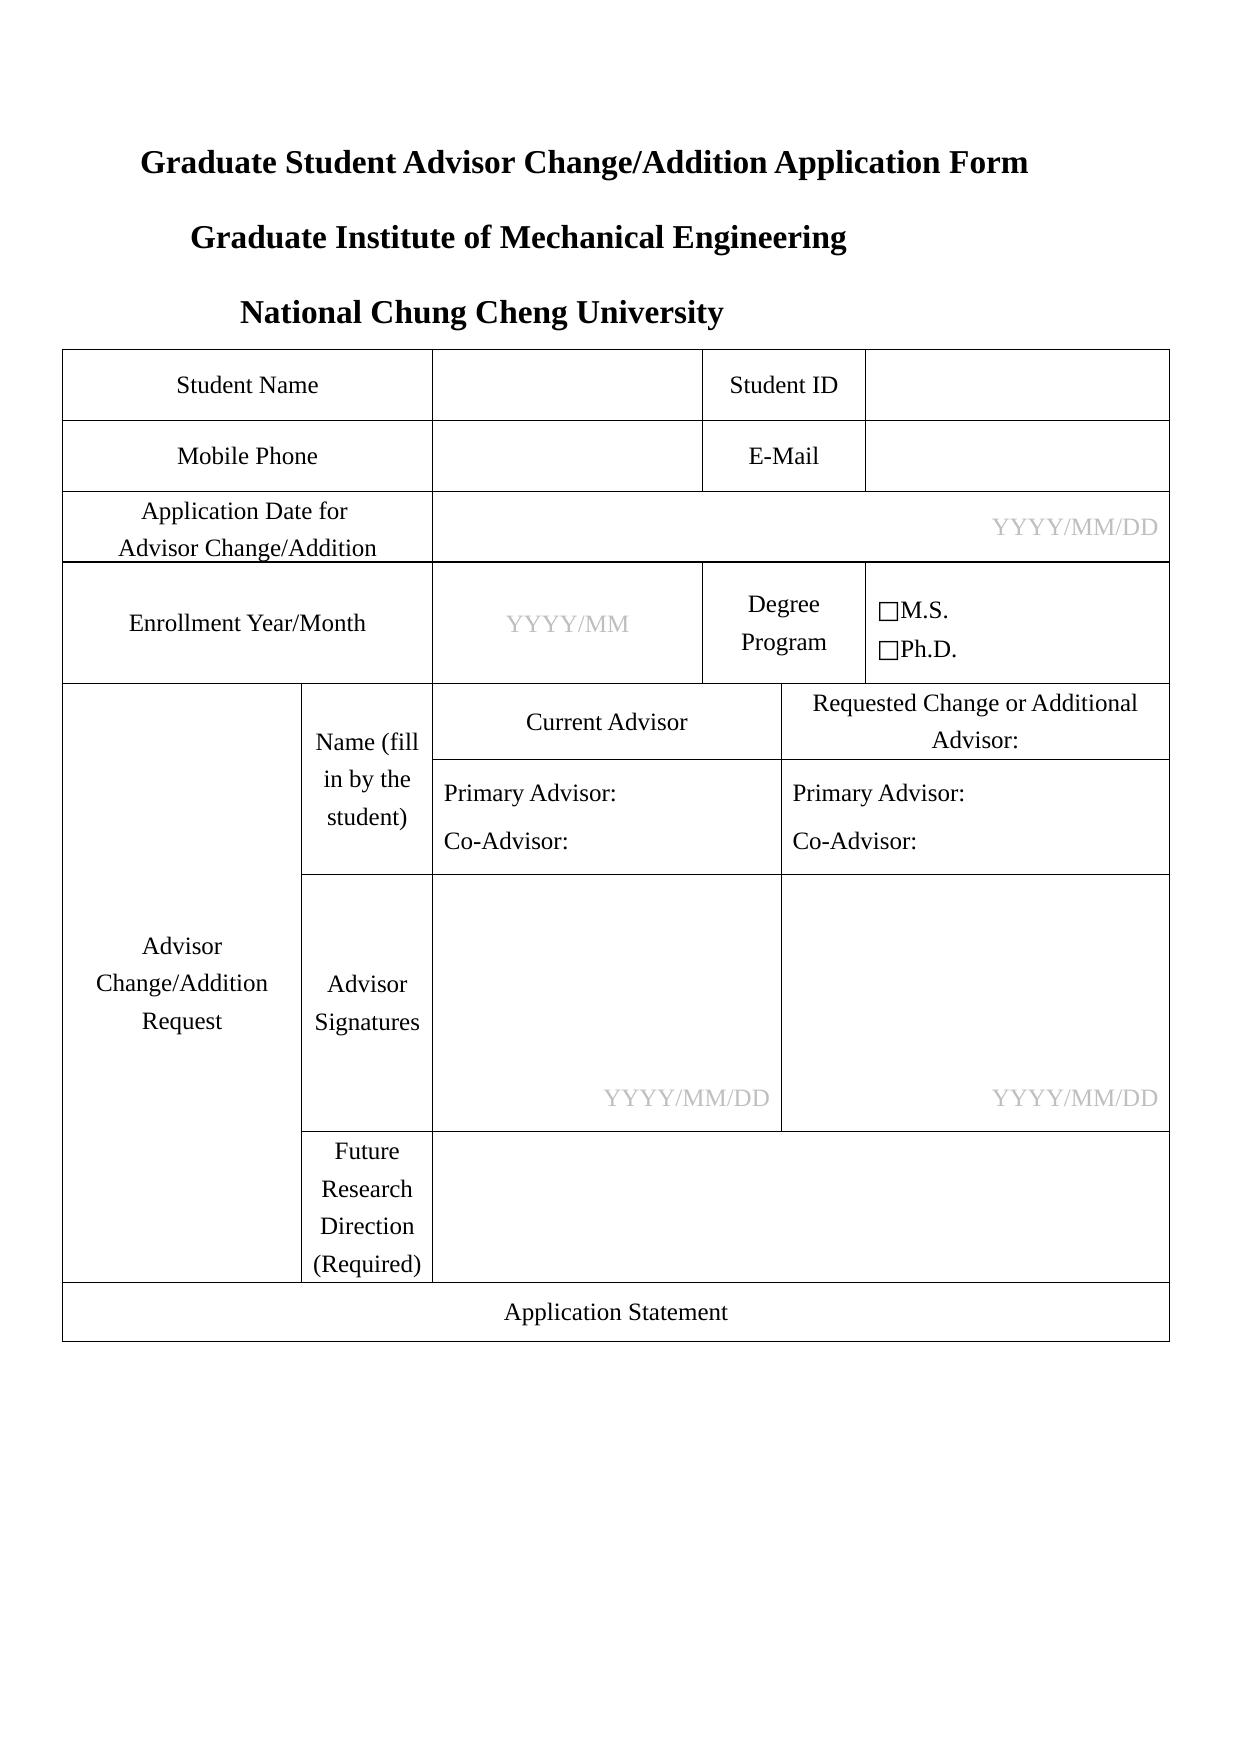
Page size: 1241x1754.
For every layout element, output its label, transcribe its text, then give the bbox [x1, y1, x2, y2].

table_cell Primary Advisor: Co-Advisor: [433, 760, 781, 873]
table_cell [433, 421, 702, 491]
table_cell [866, 421, 1169, 491]
table_cell Name (fill in by the student) [302, 684, 432, 873]
text National Chung Cheng University [106, 274, 1240, 349]
table_cell Enrollment Year/Month [63, 563, 432, 683]
table_cell YYYY/MM/DD [433, 875, 781, 1131]
table_cell E-Mail [703, 421, 865, 491]
table_cell Requested Change or Additional Advisor: [782, 684, 1169, 759]
table_cell Application Statement [63, 1283, 1169, 1341]
table_cell Future Research Direction (Required) [302, 1132, 432, 1282]
table_cell YYYY/MM/DD [433, 492, 1169, 561]
table_cell Degree Program [703, 563, 865, 683]
table_cell Advisor Signatures [302, 875, 432, 1131]
table_cell Mobile Phone [63, 421, 432, 491]
text Graduate Student Advisor Change/Addition Application Form [106, 124, 1240, 199]
table_cell Current Advisor [433, 684, 781, 759]
text Graduate Institute of Mechanical Engineering [106, 199, 1240, 274]
table_header Student Name [63, 350, 432, 420]
table_cell Primary Advisor: Co-Advisor: [782, 760, 1169, 873]
table_header [433, 350, 702, 420]
table_cell [433, 1132, 1169, 1282]
table_cell Application Date for Advisor Change/Addition [63, 492, 432, 561]
table_cell Advisor Change/Addition Request [63, 684, 301, 1282]
table_cell □M.S. □Ph.D. [866, 563, 1169, 683]
table_cell YYYY/MM [433, 563, 702, 683]
table_header [866, 350, 1169, 420]
table_cell YYYY/MM/DD [782, 875, 1169, 1131]
table_header Student ID [703, 350, 865, 420]
